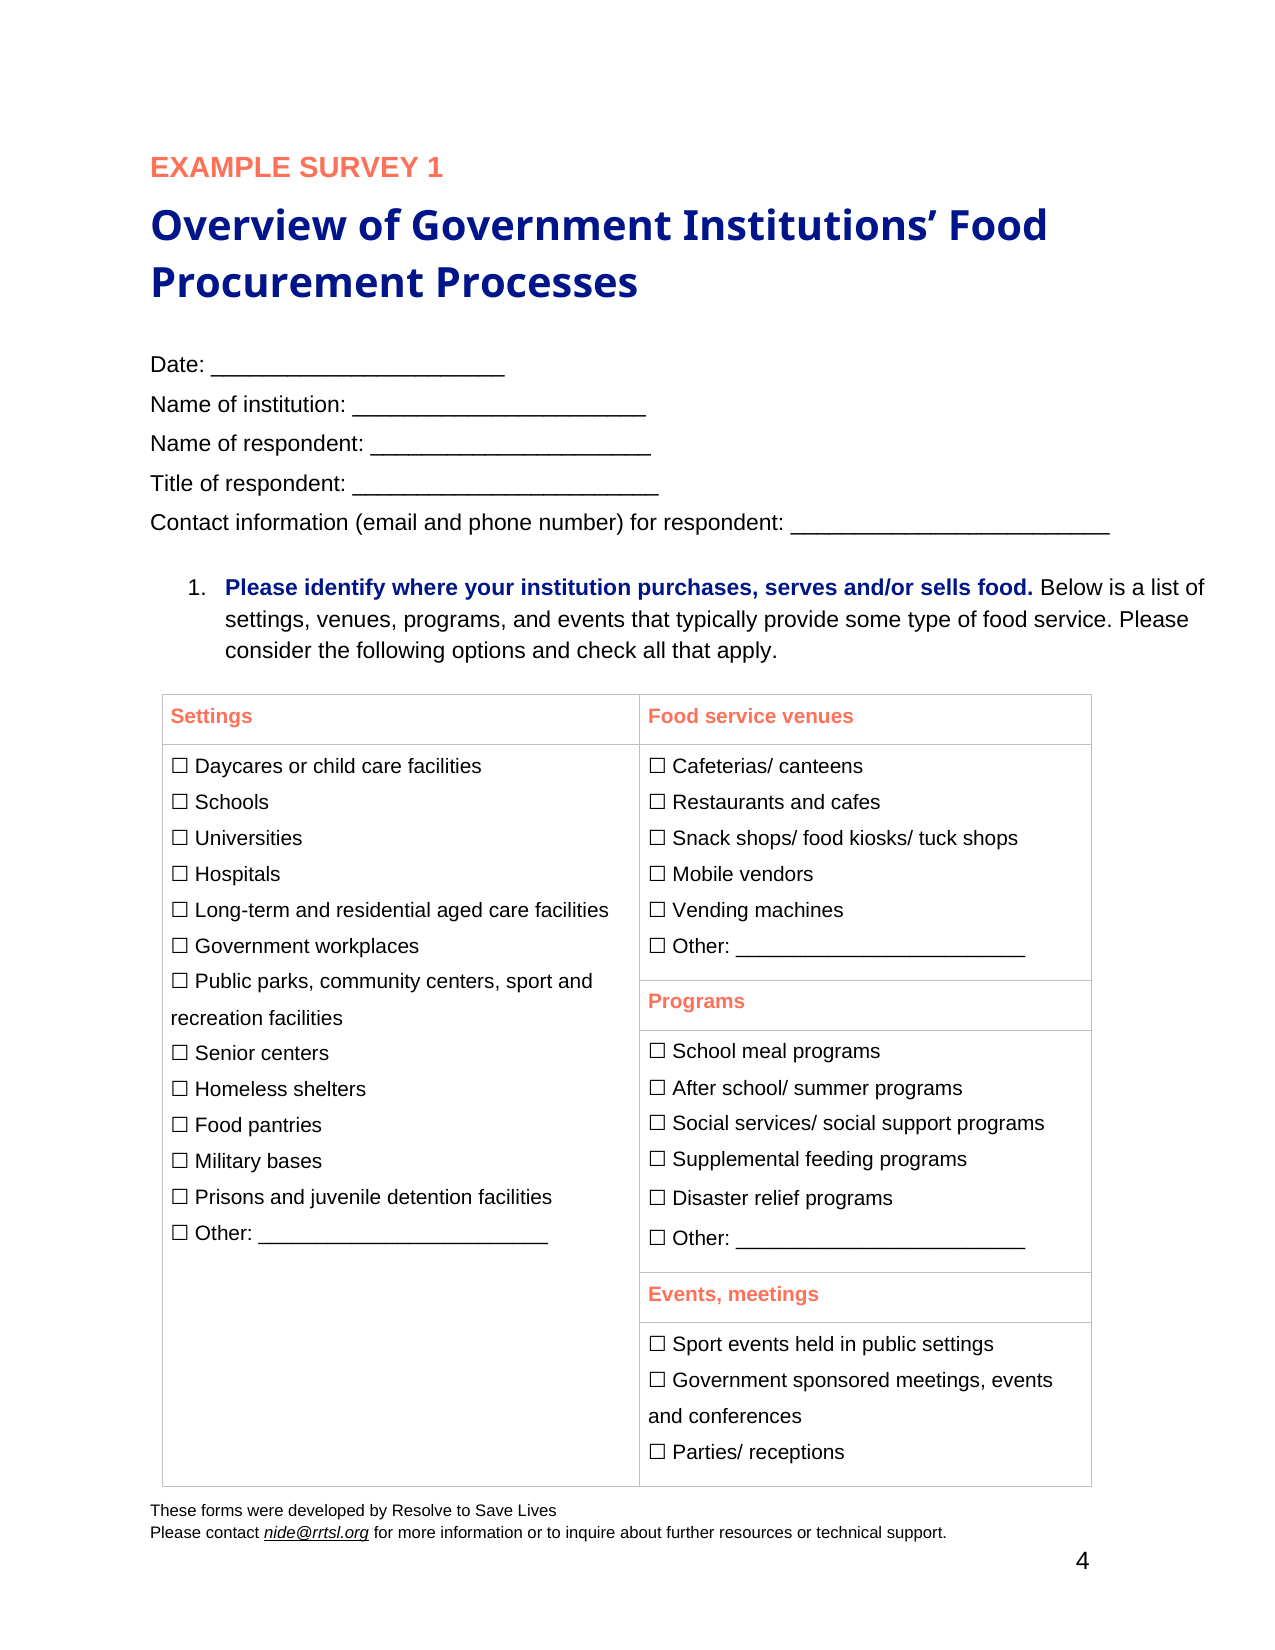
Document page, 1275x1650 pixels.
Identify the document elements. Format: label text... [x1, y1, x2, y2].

subtitle EXAMPLE SURVEY 1 [150, 150, 1228, 183]
table_cell Events, meetings [640, 1273, 1091, 1322]
table_header Settings [163, 695, 639, 744]
list Please identify where your institution purchases, serves and/or sells food. Below is a list of settings, venues, programs, and events that typically provide some type of food service. Please consider the following options and check all that apply. [187, 574, 1228, 664]
table_cell ☐ Daycares or child care facilities ☐ Schools ☐ Universities ☐ Hospitals ☐ Long-term and residential aged care facilities ☐ Government workplaces ☐ Public parks, community centers, sport and recreation facilities ☐ Senior centers ☐ Homeless shelters ☐ Food pantries ☐ Military bases ☐ Prisons and juvenile detention facilities ☐ Other: _________________________ [163, 745, 639, 1486]
text Name of respondent: ______________________ [150, 430, 1228, 457]
table_cell ☐ Cafeterias/ canteens ☐ Restaurants and cafes ☐ Snack shops/ food kiosks/ tuck shops ☐ Mobile vendors ☐ Vending machines ☐ Other: _________________________ [640, 745, 1091, 980]
table_cell ☐ School meal programs ☐ After school/ summer programs ☐ Social services/ social support programs ☐ Supplemental feeding programs ☐ Disaster relief programs ☐ Other: _________________________ [640, 1031, 1091, 1272]
subtitle Overview of Government Institutions’ Food Procurement Processes [150, 196, 1228, 309]
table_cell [640, 1323, 1091, 1486]
text Title of respondent: ________________________ [150, 470, 1228, 496]
text Date: _______________________ [150, 309, 1228, 378]
table_cell Programs [640, 981, 1091, 1030]
text Name of institution: _______________________ [150, 391, 1228, 417]
table_header Food service venues [640, 695, 1091, 744]
text Contact information (email and phone number) for respondent: _________________________ [150, 509, 1228, 536]
